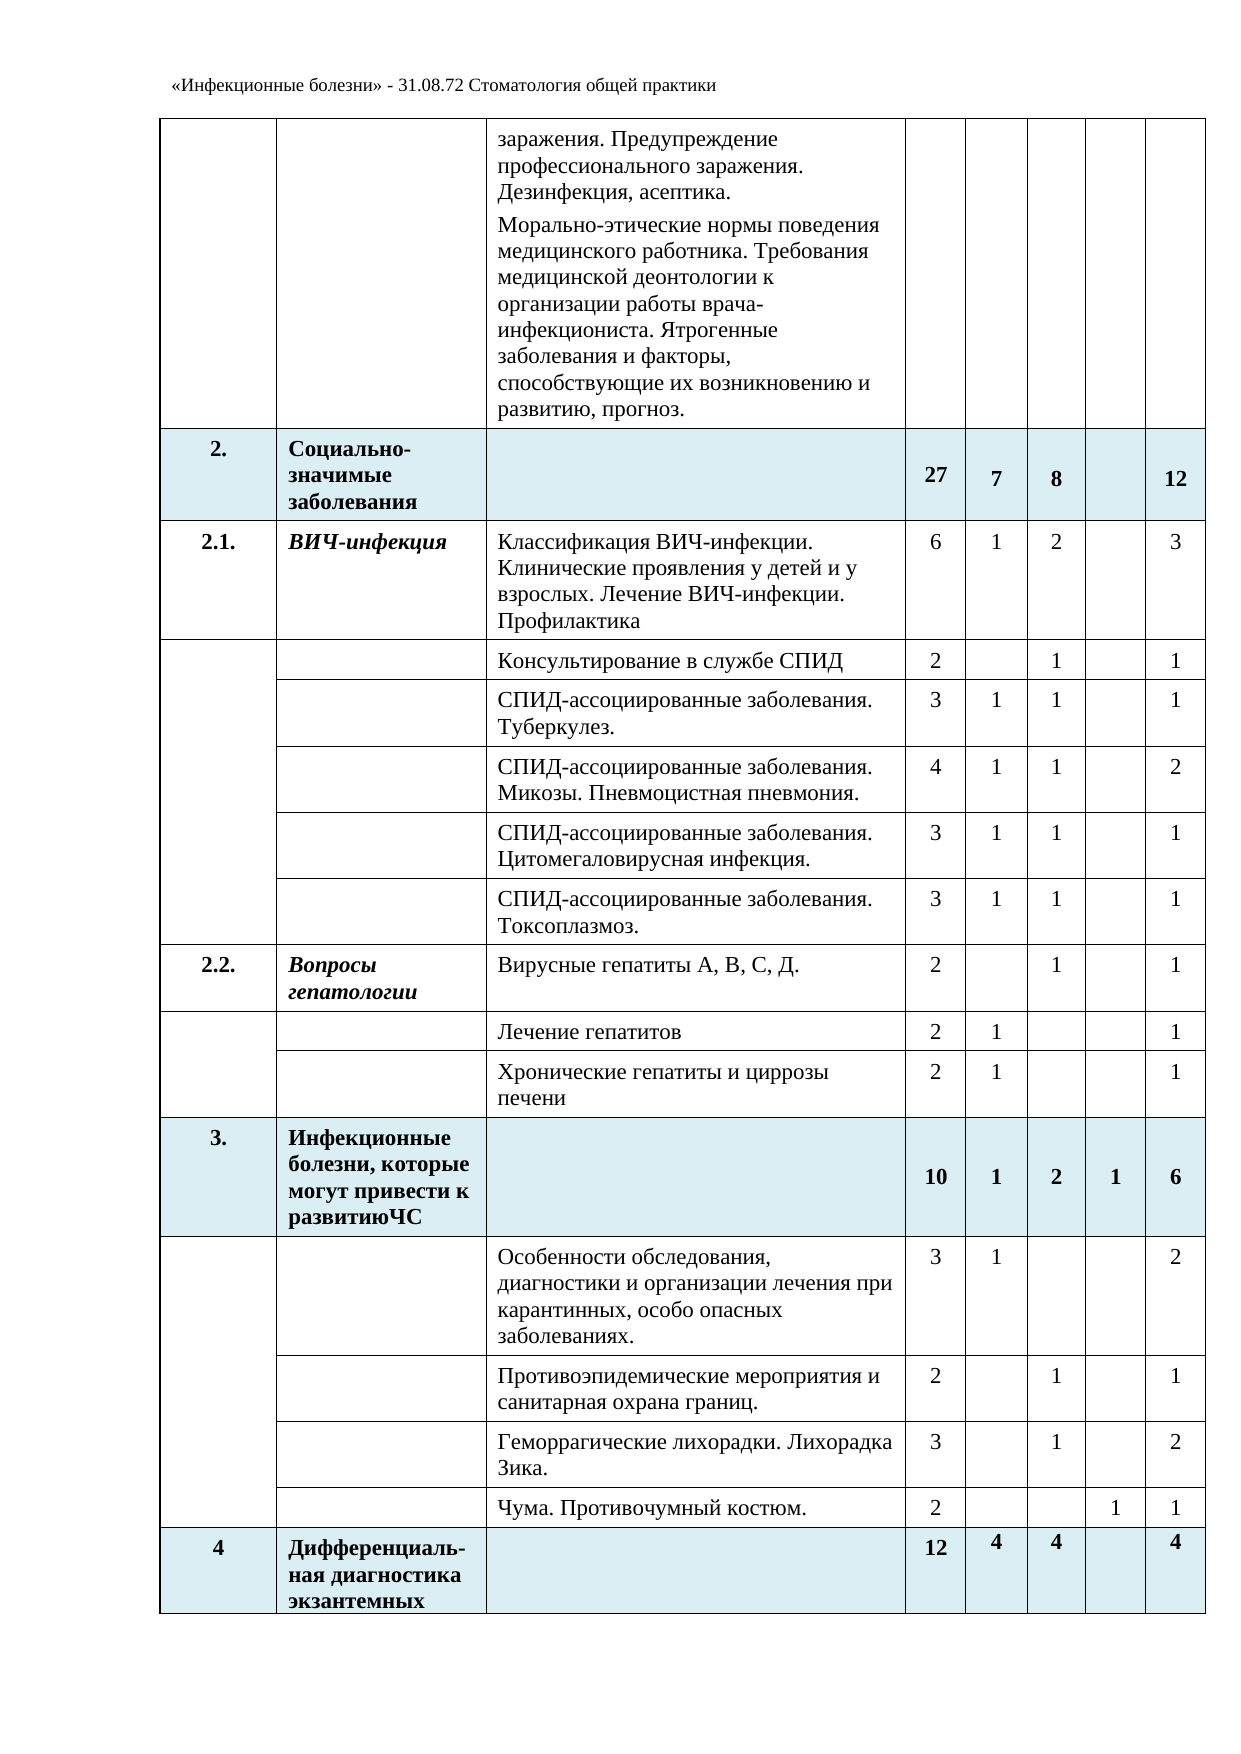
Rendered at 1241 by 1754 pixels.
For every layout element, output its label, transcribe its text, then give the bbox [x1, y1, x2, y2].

table_cell [966, 1488, 1027, 1527]
table_cell Инфекционные болезни, которые могут привести к развитиюЧС [277, 1118, 486, 1236]
table_cell [277, 119, 486, 428]
table_cell [1086, 1356, 1145, 1421]
table_cell 7 [966, 429, 1027, 520]
table_cell 4 [966, 1528, 1027, 1613]
table_cell 2.2. [161, 945, 276, 1011]
table_cell 2 [906, 1488, 965, 1527]
table_cell 2 [906, 640, 965, 679]
table_cell 1 [966, 1051, 1027, 1117]
table_cell 1 [1146, 945, 1205, 1011]
table_cell [1086, 680, 1145, 746]
table_cell [1086, 429, 1145, 520]
table_cell [277, 879, 486, 944]
table_cell 2 [1146, 1237, 1205, 1354]
table_cell [1086, 879, 1145, 944]
table_cell Классификация ВИЧ-инфекции. Клинические проявления у детей и у взрослых. Лечение ВИЧ-инфекции. Профилактика [487, 521, 905, 639]
table_cell [966, 945, 1027, 1011]
table_cell 4 [161, 1528, 276, 1613]
table_cell 1 [1146, 640, 1205, 679]
table_cell [161, 640, 276, 944]
table_cell СПИД-ассоциированные заболевания. Микозы. Пневмоцистная пневмония. [487, 747, 905, 812]
table_cell 6 [906, 521, 965, 639]
table_cell 2.1. [161, 521, 276, 639]
table_cell [1086, 1237, 1145, 1354]
table_cell Социально-значимые заболевания [277, 429, 486, 520]
table_cell [1028, 1051, 1085, 1117]
table_cell 3 [906, 1422, 965, 1487]
table_cell Вирусные гепатиты А, В, С, Д. [487, 945, 905, 1011]
table_cell 1 [1086, 1488, 1145, 1527]
table_cell 1 [966, 1118, 1027, 1236]
table_cell [1086, 119, 1145, 428]
table_cell [487, 1528, 905, 1613]
table_cell 1 [966, 879, 1027, 944]
table_cell [1086, 1051, 1145, 1117]
table_cell 1 [1028, 1422, 1085, 1487]
table_cell 1 [966, 813, 1027, 878]
table_cell 8 [1028, 429, 1085, 520]
table_cell Геморрагические лихорадки. Лихорадка Зика. [487, 1422, 905, 1487]
table_cell 4 [1028, 1528, 1085, 1613]
table_cell [277, 1237, 486, 1354]
table_cell 3. [161, 1118, 276, 1236]
table_cell [1086, 1528, 1145, 1613]
table_cell [277, 1356, 486, 1421]
table_cell 1 [1028, 680, 1085, 746]
table_cell 1 [1028, 747, 1085, 812]
table_cell Чума. Противочумный костюм. [487, 1488, 905, 1527]
table_cell 1 [966, 680, 1027, 746]
table_cell 3 [906, 1237, 965, 1354]
table_cell 1 [1146, 1051, 1205, 1117]
table_cell [1086, 640, 1145, 679]
table_cell Противоэпидемические мероприятия и санитарная охрана границ. [487, 1356, 905, 1421]
table_cell 4 [1146, 1528, 1205, 1613]
table_cell 4 [906, 747, 965, 812]
table_cell [966, 640, 1027, 679]
table_cell [1086, 1012, 1145, 1050]
table_cell 2 [906, 1356, 965, 1421]
table_cell 1 [1028, 945, 1085, 1011]
table_cell Лечение гепатитов [487, 1012, 905, 1050]
table_cell 2 [906, 1012, 965, 1050]
table_cell 2 [1028, 521, 1085, 639]
table_cell 2 [1028, 1118, 1085, 1236]
table_cell Хронические гепатиты и циррозы печени [487, 1051, 905, 1117]
table_cell [161, 1012, 276, 1117]
table_cell Вопросы гепатологии [277, 945, 486, 1011]
table_cell СПИД-ассоциированные заболевания. Токсоплазмоз. [487, 879, 905, 944]
table_cell 1 [1146, 680, 1205, 746]
table_cell [487, 429, 905, 520]
table_cell [277, 1488, 486, 1527]
table_cell [277, 1422, 486, 1487]
table_cell ВИЧ-инфекция [277, 521, 486, 639]
table_cell 1 [1146, 1356, 1205, 1421]
table_cell 1 [1028, 813, 1085, 878]
table_cell 2 [1028, 119, 1085, 428]
table_cell [1086, 747, 1145, 812]
table_cell 1 [1146, 119, 1205, 428]
table_cell [1086, 1422, 1145, 1487]
table_cell 2 [1146, 1422, 1205, 1487]
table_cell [487, 119, 905, 428]
table_cell 3 [906, 879, 965, 944]
table_cell 2 [966, 119, 1027, 428]
table_cell [1028, 1488, 1085, 1527]
table_cell [1086, 521, 1145, 639]
table_cell СПИД-ассоциированные заболевания. Цитомегаловирусная инфекция. [487, 813, 905, 878]
table_cell [1028, 1237, 1085, 1354]
table_cell Особенности обследования, диагностики и организации лечения при карантинных, особо опасных заболеваниях. [487, 1237, 905, 1354]
table_cell 2 [906, 945, 965, 1011]
table_cell [277, 1051, 486, 1117]
table_cell 1 [1146, 1488, 1205, 1527]
table_cell [1086, 945, 1145, 1011]
table_cell 1 [1028, 1356, 1085, 1421]
table_cell 2. [161, 429, 276, 520]
table_cell 1 [1028, 879, 1085, 944]
table_cell 12 [906, 1528, 965, 1613]
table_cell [277, 1528, 486, 1613]
table_cell 6 [1146, 1118, 1205, 1236]
table_cell 2 [1146, 747, 1205, 812]
table_cell 1 [1146, 813, 1205, 878]
table_cell 1 [966, 521, 1027, 639]
table_cell [277, 680, 486, 746]
table_cell 10 [906, 1118, 965, 1236]
table_cell [966, 1356, 1027, 1421]
table_cell [1086, 813, 1145, 878]
table_cell [966, 1422, 1027, 1487]
table_cell 27 [906, 429, 965, 520]
table_cell [161, 119, 276, 428]
table_cell Консультирование в службе СПИД [487, 640, 905, 679]
table_cell 3 [906, 813, 965, 878]
table_cell 8 [906, 119, 965, 428]
table_cell 1 [966, 1012, 1027, 1050]
table_cell [277, 747, 486, 812]
table_cell 1 [1086, 1118, 1145, 1236]
table_cell 1 [1146, 1012, 1205, 1050]
table_cell [161, 1237, 276, 1527]
table_cell [1028, 1012, 1085, 1050]
table_cell 1 [966, 747, 1027, 812]
table_cell СПИД-ассоциированные заболевания. Туберкулез. [487, 680, 905, 746]
table_cell 1 [1146, 879, 1205, 944]
table_cell 1 [1028, 640, 1085, 679]
table_cell 2 [906, 1051, 965, 1117]
table_cell 12 [1146, 429, 1205, 520]
table_cell [487, 1118, 905, 1236]
table_cell 3 [1146, 521, 1205, 639]
table_cell [277, 1012, 486, 1050]
table_cell 3 [906, 680, 965, 746]
table_cell [277, 813, 486, 878]
table_cell [277, 640, 486, 679]
table_cell 1 [966, 1237, 1027, 1354]
